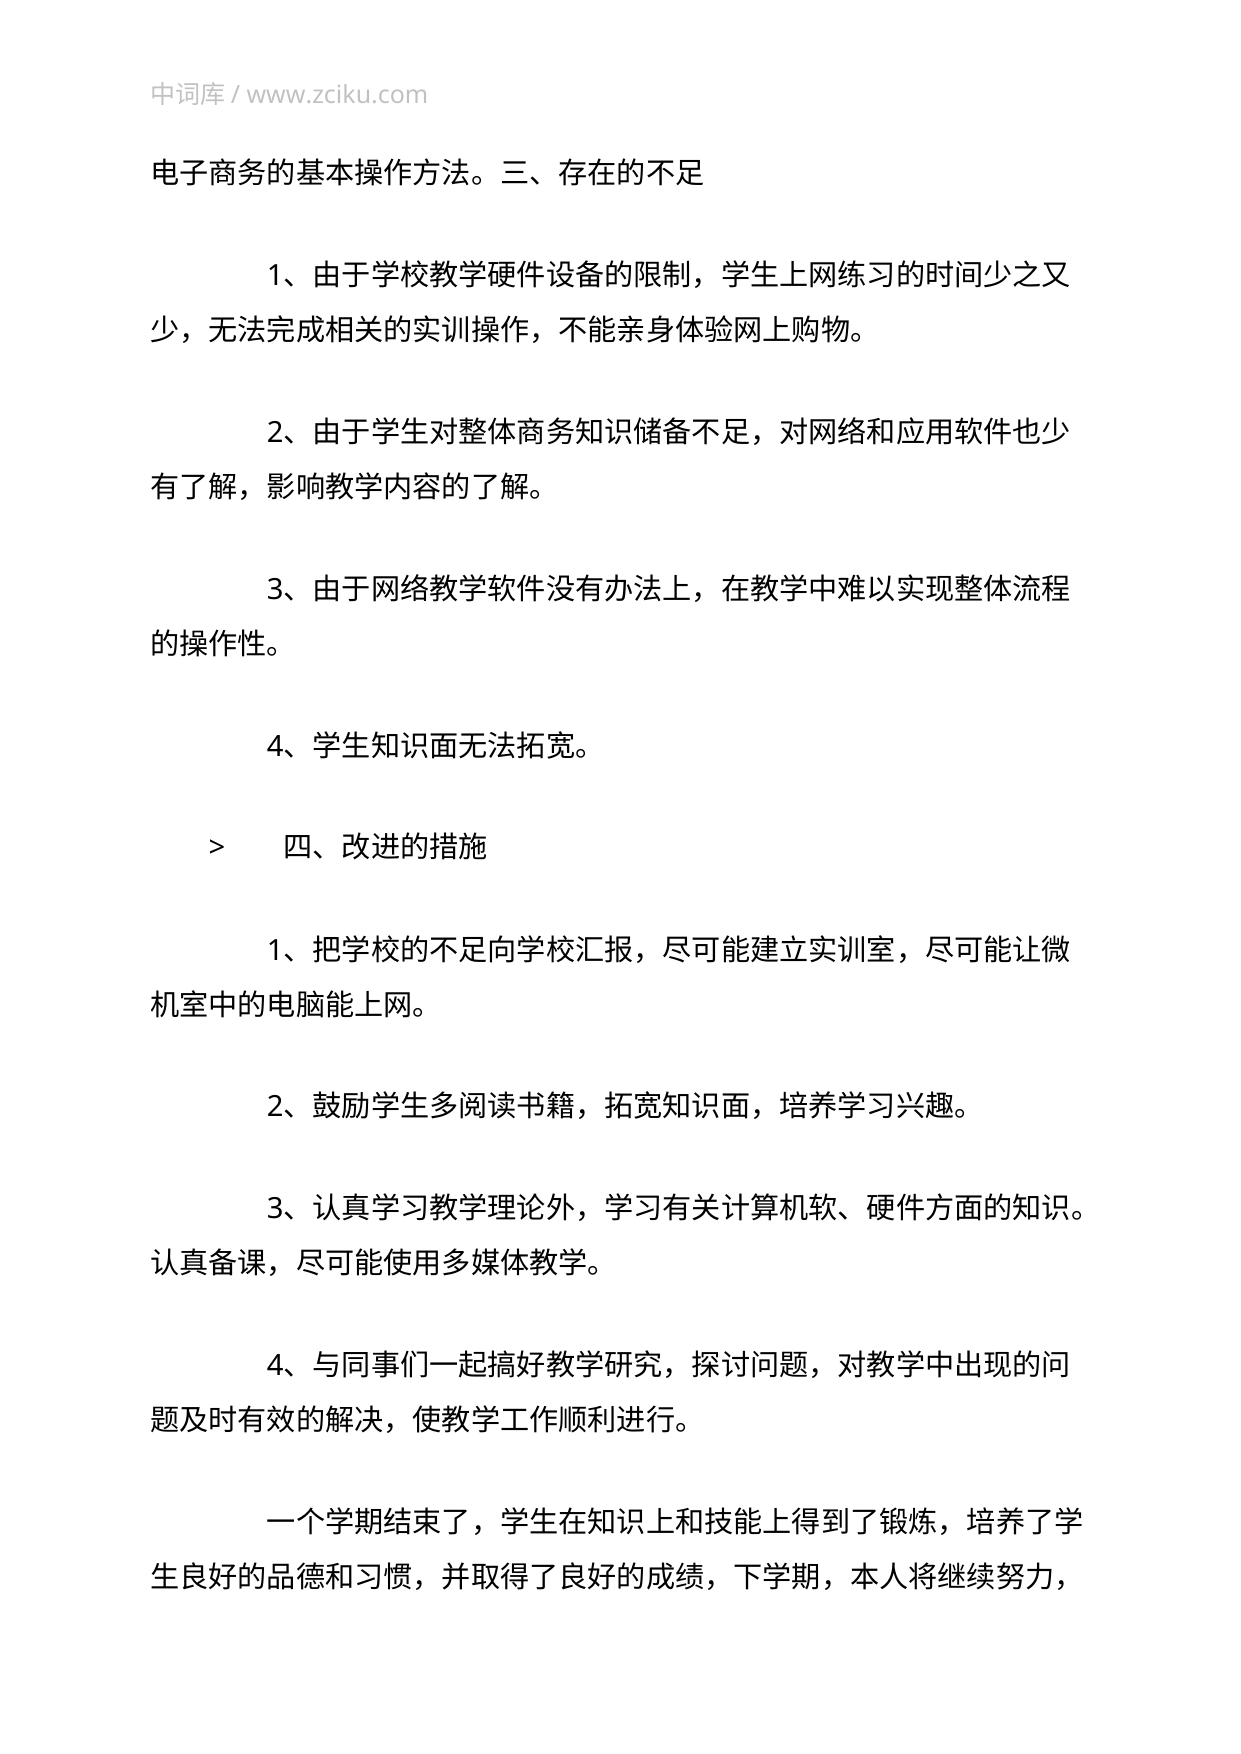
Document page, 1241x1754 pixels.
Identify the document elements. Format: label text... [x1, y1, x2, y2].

text 1、由于学校教学硬件设备的限制，学生上网练习的时间少之又少，无法完成相关的实训操作，不能亲身体验网上购物。 [150, 252, 1090, 349]
text 1、把学校的不足向学校汇报，尽可能建立实训室，尽可能让微机室中的电脑能上网。 [150, 926, 1090, 1023]
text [150, 1498, 1090, 1596]
text 4、学生知识面无法拓宽。 [150, 722, 1090, 764]
text 2、由于学生对整体商务知识储备不足，对网络和应用软件也少有了解，影响教学内容的了解。 [150, 408, 1090, 506]
text 4、与同事们一起搞好教学研究，探讨问题，对教学中出现的问题及时有效的解决，使教学工作顺利进行。 [150, 1342, 1090, 1439]
text 2、鼓励学生多阅读书籍，拓宽知识面，培养学习兴趣。 [150, 1083, 1090, 1125]
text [150, 150, 1090, 192]
text 3、由于网络教学软件没有办法上，在教学中难以实现整体流程的操作性。 [150, 565, 1090, 663]
text > 四、改进的措施 [150, 824, 1090, 866]
text 3、认真学习教学理论外，学习有关计算机软、硬件方面的知识。认真备课，尽可能使用多媒体教学。 [150, 1185, 1090, 1282]
